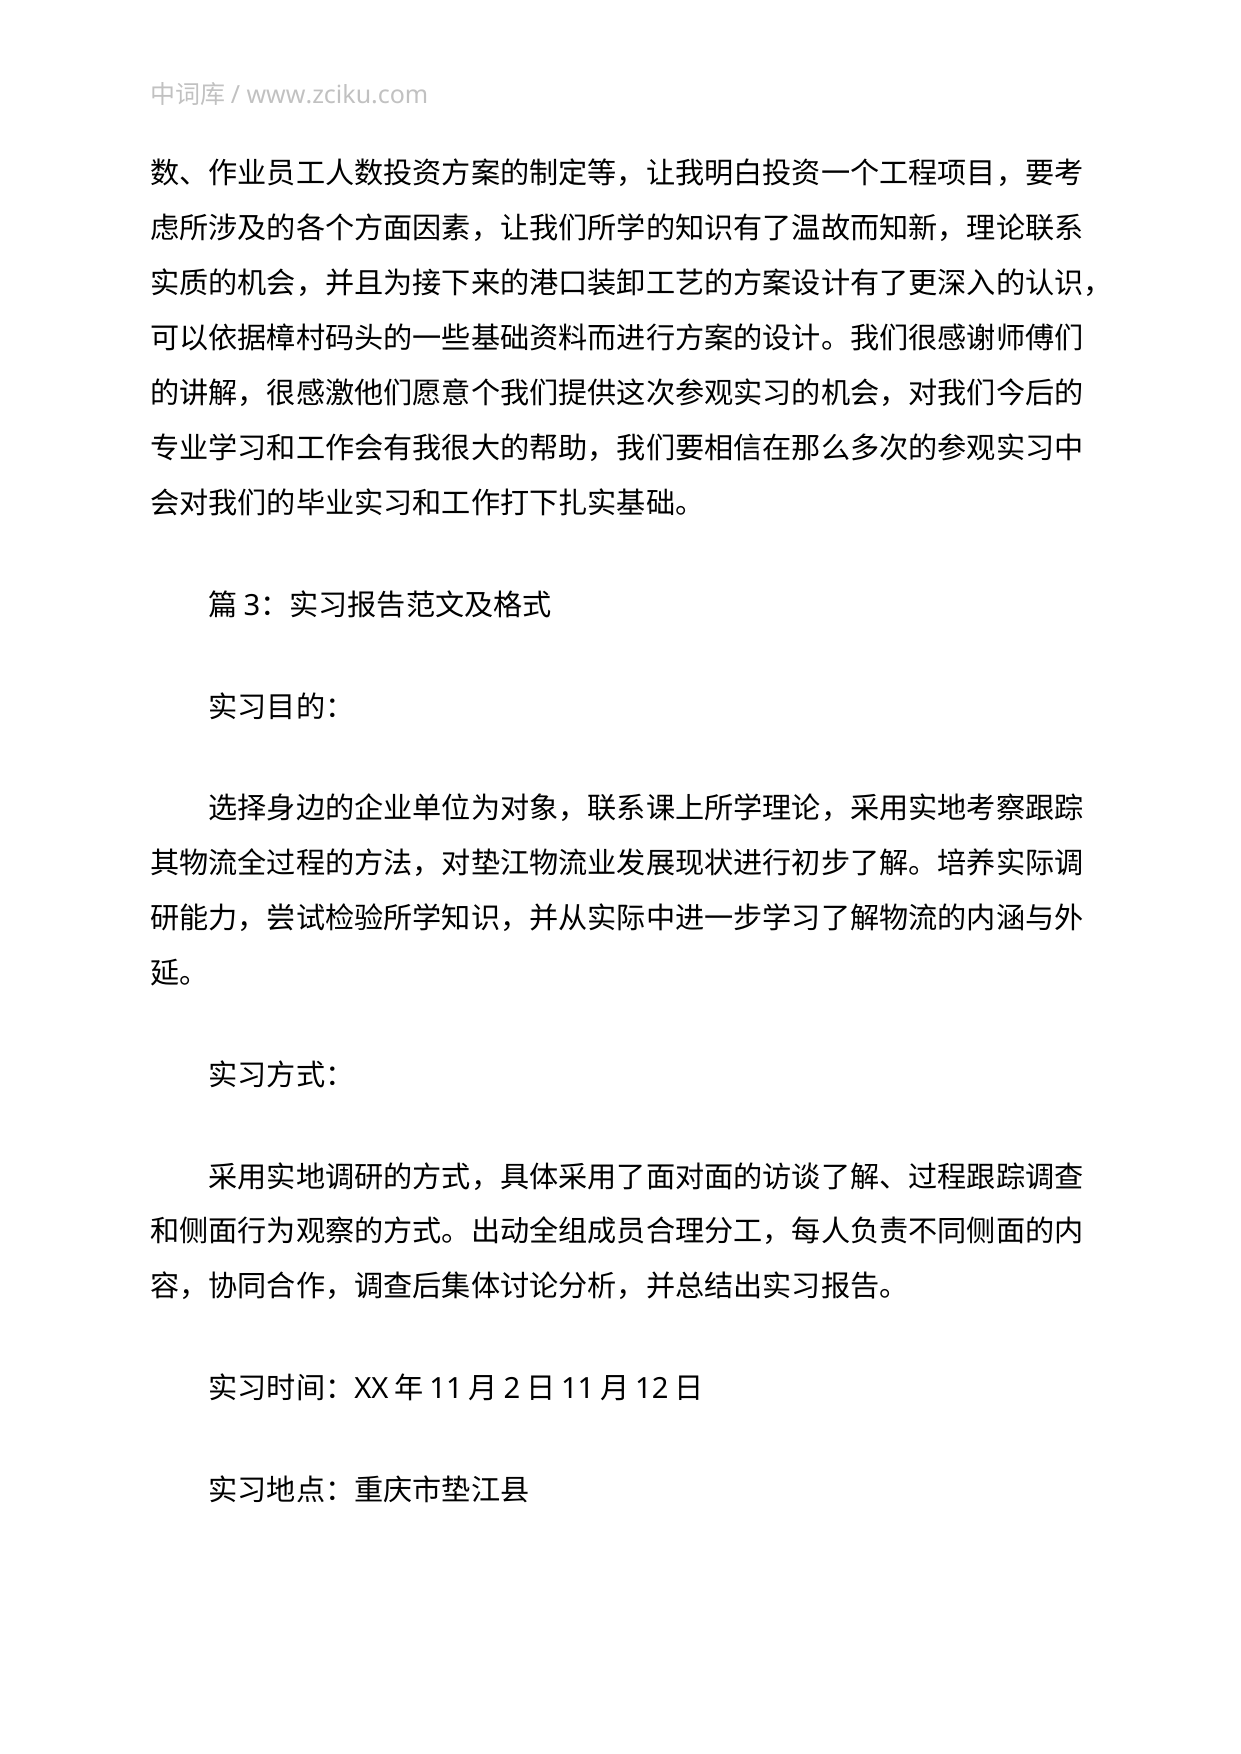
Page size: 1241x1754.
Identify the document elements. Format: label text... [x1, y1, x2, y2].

text 实习地点：重庆市垫江县 [150, 1467, 1090, 1509]
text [150, 150, 1090, 522]
text 篇3：实习报告范文及格式 [150, 581, 1090, 623]
text 实习目的： [150, 683, 1090, 725]
text 选择身边的企业单位为对象，联系课上所学理论，采用实地考察跟踪其物流全过程的方法，对垫江物流业发展现状进行初步了解。培养实际调研能力，尝试检验所学知识，并从实际中进一步学习了解物流的内涵与外延。 [150, 785, 1090, 992]
text 实习时间：XX年11月2日11月12日 [150, 1365, 1090, 1407]
text 采用实地调研的方式，具体采用了面对面的访谈了解、过程跟踪调查和侧面行为观察的方式。出动全组成员合理分工，每人负责不同侧面的内容，协同合作，调查后集体讨论分析，并总结出实习报告。 [150, 1153, 1090, 1305]
text 实习方式： [150, 1051, 1090, 1094]
